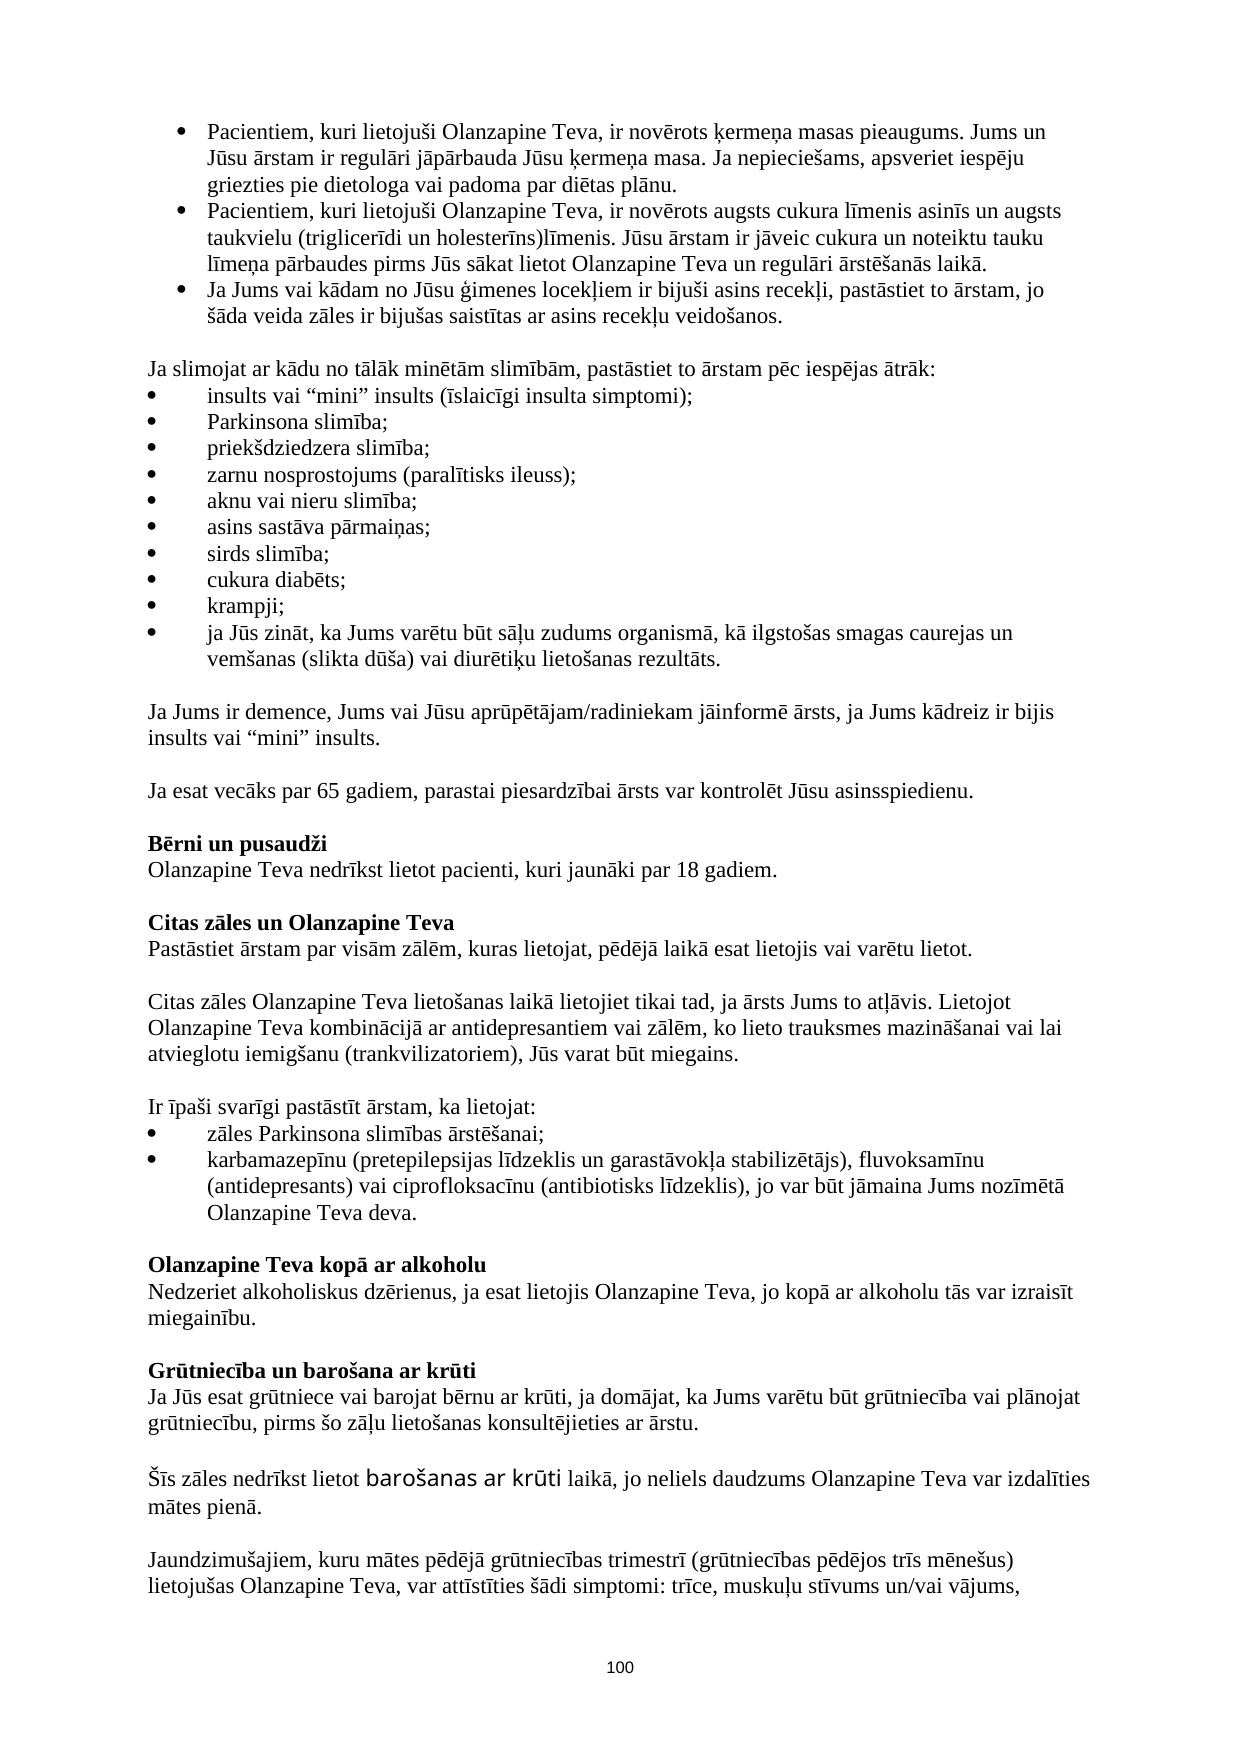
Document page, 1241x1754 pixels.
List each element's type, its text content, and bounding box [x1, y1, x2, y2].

list krampji; [148, 592, 1092, 619]
list sirds slimība; [148, 540, 1092, 566]
list zāles Parkinsona slimības ārstēšanai; [148, 1119, 1092, 1146]
text Grūtniecība un barošana ar krūti [148, 1357, 1092, 1383]
list priekšdziedzera slimība; [148, 434, 1092, 461]
list aknu vai nieru slimība; [148, 487, 1092, 513]
text šāda veida zāles ir bijušas saistītas ar asins recekļu veidošanos. [207, 303, 1092, 329]
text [148, 1546, 1092, 1599]
list cukura diabēts; [148, 566, 1092, 592]
list Ja Jums vai kādam no Jūsu ģimenes locekļiem ir bijuši asins recekļi, pastāstiet to ārstam, jo [177, 276, 1092, 303]
text Olanzapine Teva kopā ar alkoholu [148, 1251, 1092, 1278]
text Bērni un pusaudži [148, 830, 1092, 856]
list zarnu nosprostojums (paralītisks ileuss); [148, 461, 1092, 487]
text Olanzapine Teva nedrīkst lietot pacienti, kuri jaunāki par 18 gadiem. [148, 856, 1092, 882]
list ja Jūs zināt, ka Jums varētu būt sāļu zudums organismā, kā ilgstošas smagas caurejas un vemšanas (slikta dūša) vai diurētiķu lietošanas rezultāts. [148, 619, 1092, 672]
text Ja Jums ir demence, Jums vai Jūsu aprūpētājam/radiniekam jāinformē ārsts, ja Jums kādreiz ir bijis insults vai “mini” insults. [148, 698, 1092, 751]
text Citas zāles Olanzapine Teva lietošanas laikā lietojiet tikai tad, ja ārsts Jums to atļāvis. Lietojot Olanzapine Teva kombinācijā ar antidepresantiem vai zālēm, ko lieto trauksmes mazināšanai vai lai atvieglotu iemigšanu (trankvilizatoriem), Jūs varat būt miegains. [148, 988, 1092, 1067]
text Citas zāles un Olanzapine Teva [148, 909, 1092, 935]
text Šīs zāles nedrīkst lietot barošanas ar krūti laikā, jo neliels daudzums Olanzapine Teva var izdalīties mātes pienā. [148, 1462, 1092, 1520]
list Pacientiem, kuri lietojuši Olanzapine Teva, ir novērots ķermeņa masas pieaugums. Jums un Jūsu ārstam ir regulāri jāpārbauda Jūsu ķermeņa masa. Ja nepieciešams, apsveriet iespēju griezties pie dietologa vai padoma par diētas plānu. [177, 118, 1092, 197]
list karbamazepīnu (pretepilepsijas līdzeklis un garastāvokļa stabilizētājs), fluvoksamīnu (antidepresants) vai ciprofloksacīnu (antibiotisks līdzeklis), jo var būt jāmaina Jums nozīmētā Olanzapine Teva deva. [148, 1146, 1092, 1225]
list Pacientiem, kuri lietojuši Olanzapine Teva, ir novērots augsts cukura līmenis asinīs un augsts [177, 197, 1092, 223]
list Parkinsona slimība; [148, 408, 1092, 434]
list insults vai “mini” insults (īslaicīgi insulta simptomi); [148, 382, 1092, 408]
list asins sastāva pārmaiņas; [148, 513, 1092, 540]
text Ja slimojat ar kādu no tālāk minētām slimībām, pastāstiet to ārstam pēc iespējas ātrāk: [148, 355, 1092, 382]
text Ir īpaši svarīgi pastāstīt ārstam, ka lietojat: [148, 1093, 1092, 1119]
text Nedzeriet alkoholiskus dzērienus, ja esat lietojis Olanzapine Teva, jo kopā ar alkoholu tās var izraisīt miegainību. [148, 1278, 1092, 1330]
text taukvielu (triglicerīdi un holesterīns)līmenis. Jūsu ārstam ir jāveic cukura un noteiktu tauku līmeņa pārbaudes pirms Jūs sākat lietot Olanzapine Teva un regulāri ārstēšanās laikā. [207, 223, 1092, 276]
text Ja esat vecāks par 65 gadiem, parastai piesardzībai ārsts var kontrolēt Jūsu asinsspiedienu. [148, 777, 1092, 803]
text Pastāstiet ārstam par visām zālēm, kuras lietojat, pēdējā laikā esat lietojis vai varētu lietot. [148, 935, 1092, 961]
text Ja Jūs esat grūtniece vai barojat bērnu ar krūti, ja domājat, ka Jums varētu būt grūtniecība vai plānojat grūtniecību, pirms šo zāļu lietošanas konsultējieties ar ārstu. [148, 1383, 1092, 1436]
